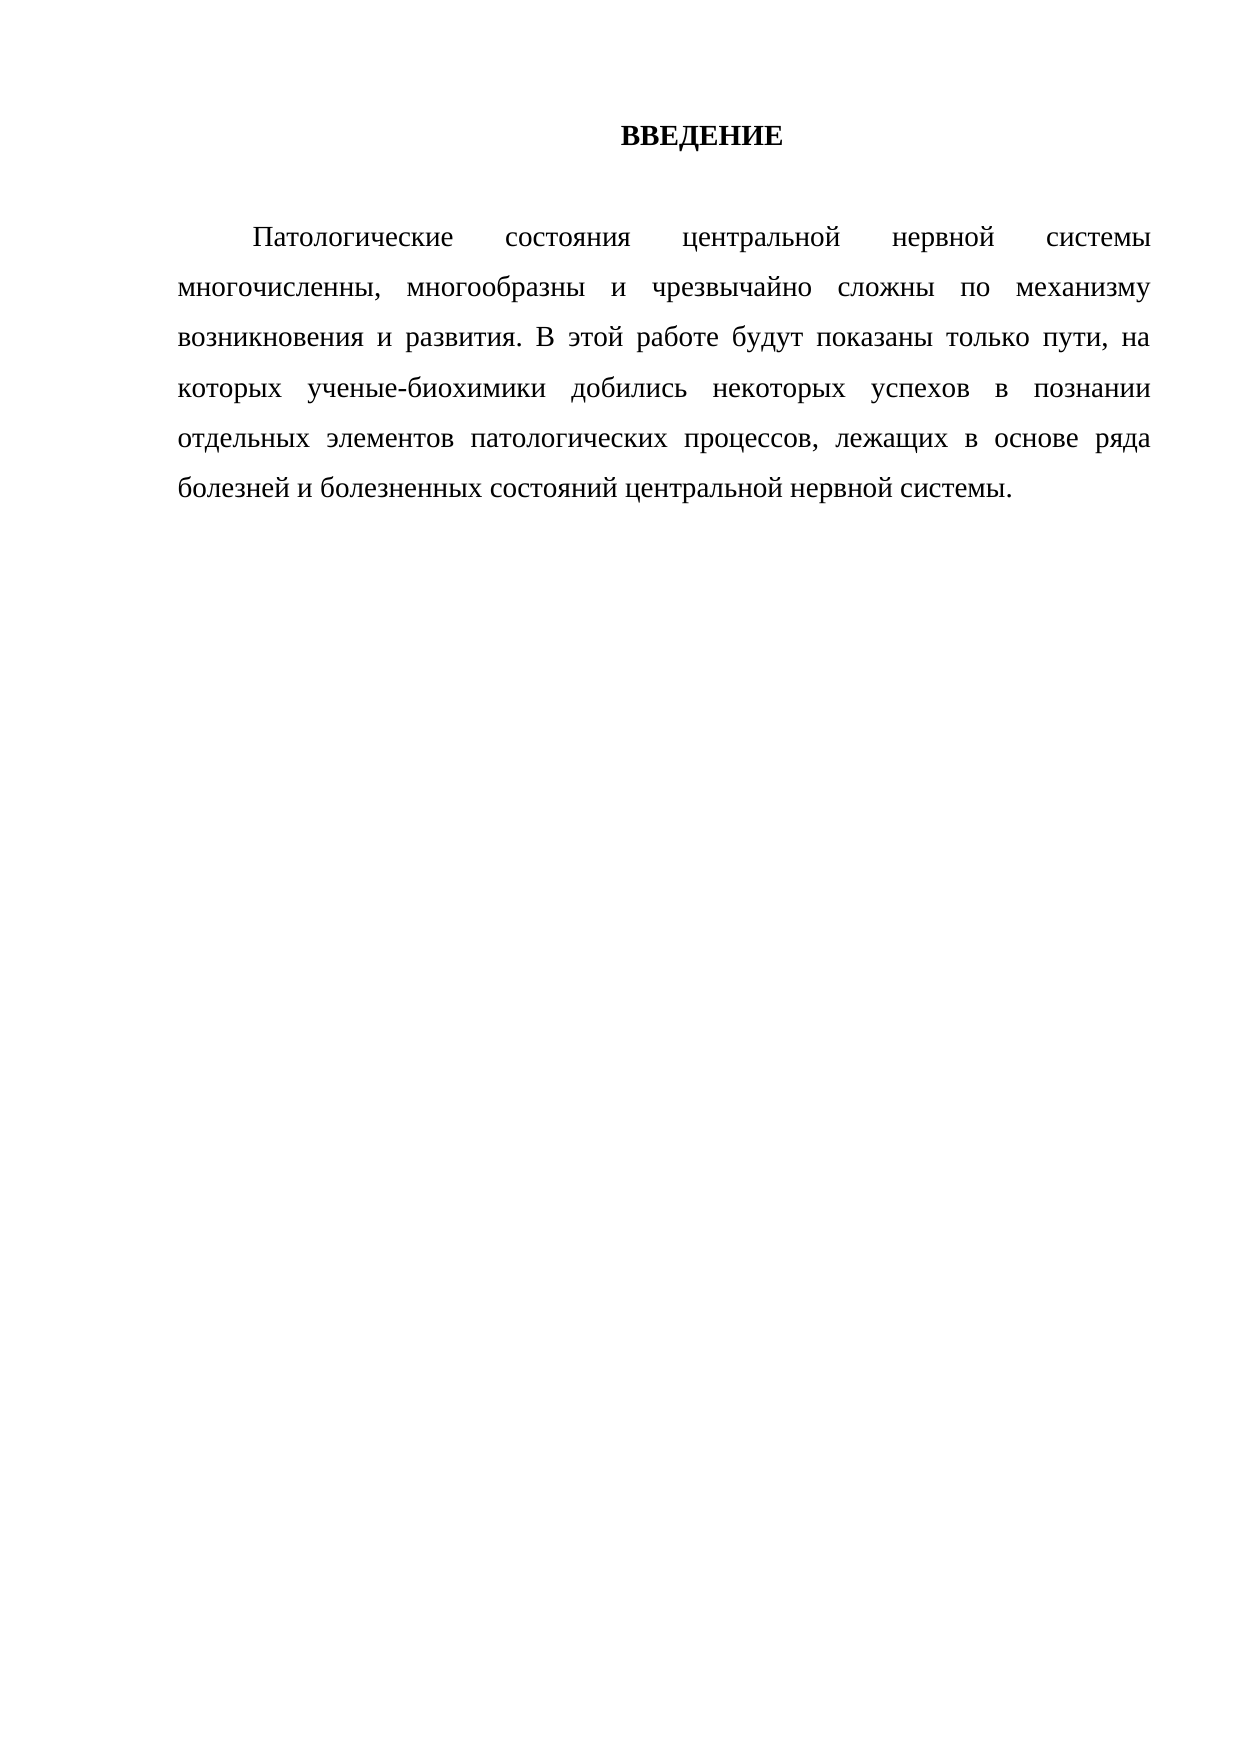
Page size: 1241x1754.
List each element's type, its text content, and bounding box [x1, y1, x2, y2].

text Патологические состояния центральной нервной системы многочисленны, многообразны и чрезвычайно сложны по механизму возникновения и развития. В этой работе будут показаны только пути, на которых ученые-биохимики добились некоторых успехов в познании отдельных элементов патологических процессов, лежащих в основе ряда болезней и болезненных состояний центральной нервной системы. [177, 219, 1152, 504]
text ВВЕДЕНИЕ [177, 118, 1152, 152]
